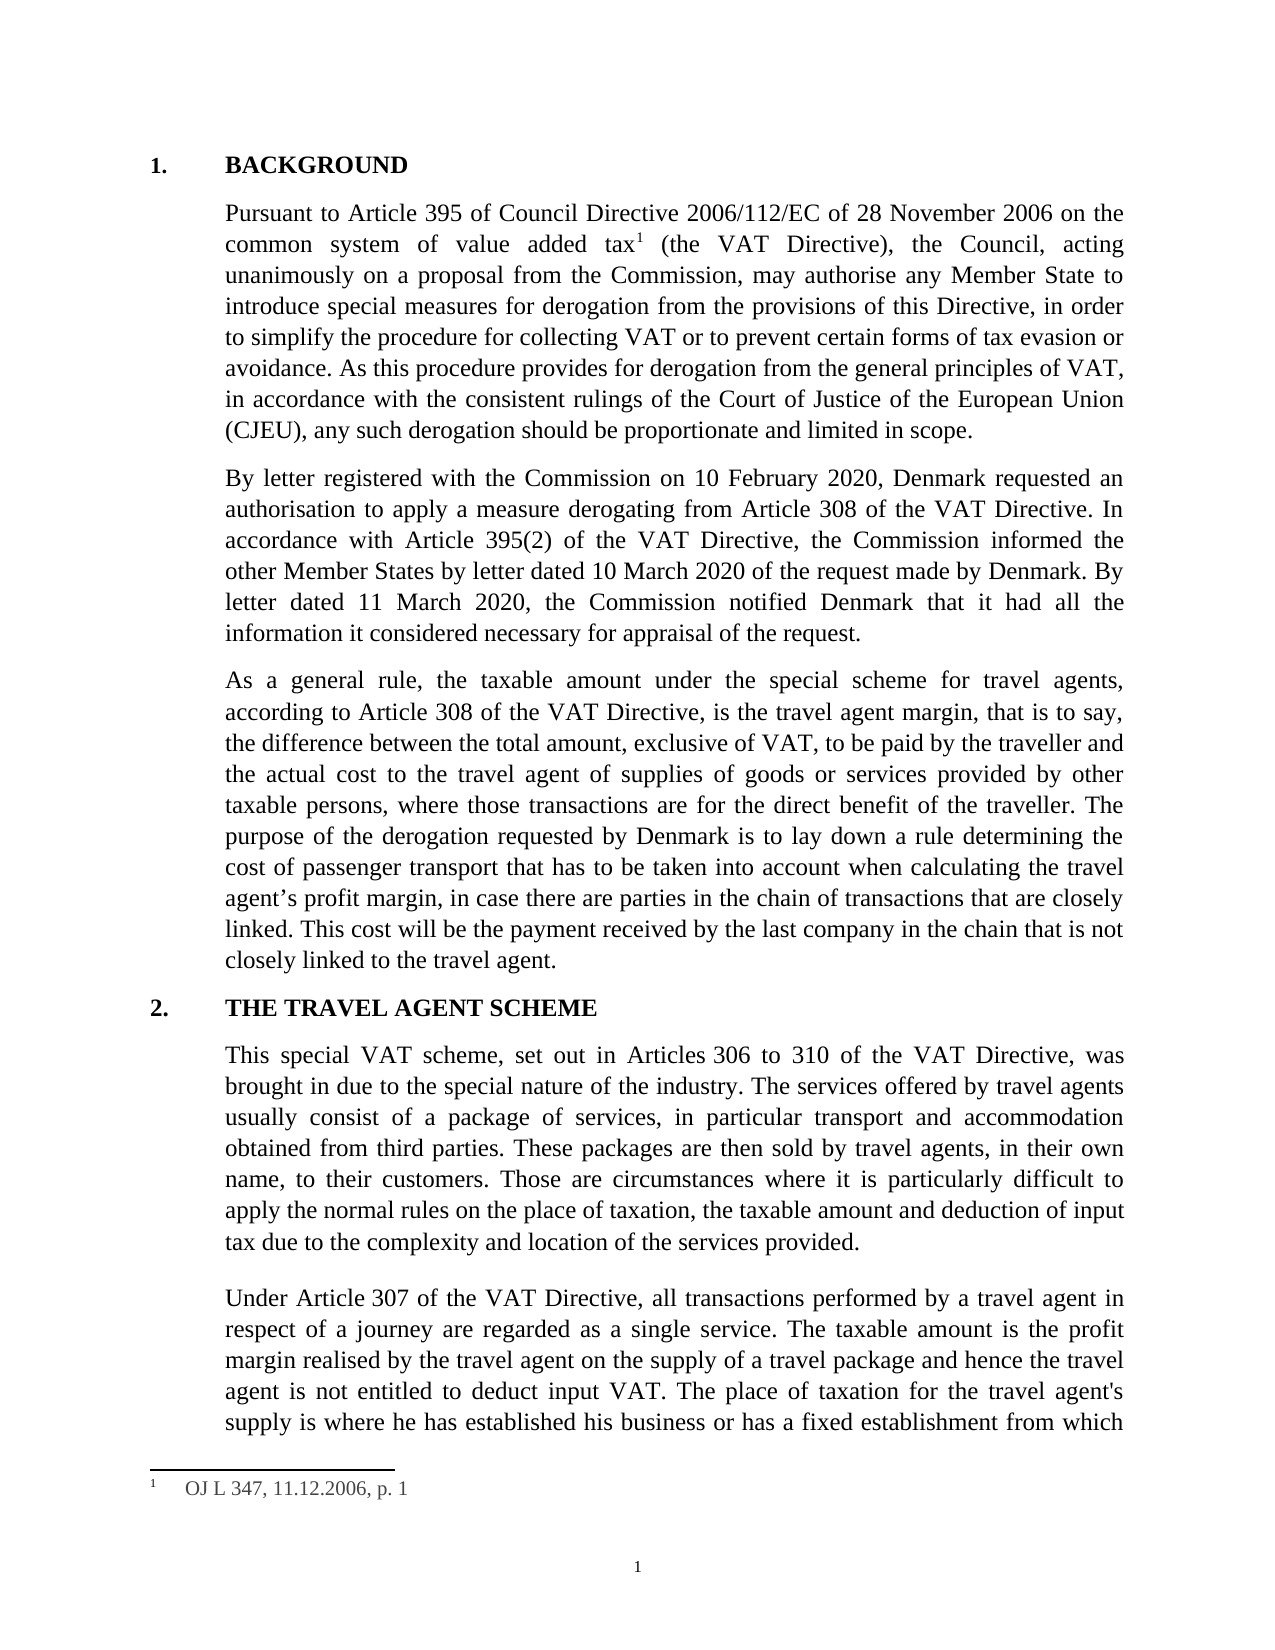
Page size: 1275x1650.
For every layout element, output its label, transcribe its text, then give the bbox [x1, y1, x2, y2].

text By letter registered with the Commission on 10 February 2020, Denmark requested an authorisation to apply a measure derogating from Article 308 of the VAT Directive. In accordance with Article 395(2) of the VAT Directive, the Commission informed the other Member States by letter dated 10 March 2020 of the request made by Denmark. By letter dated 11 March 2020, the Commission notified Denmark that it had all the information it considered necessary for appraisal of the request. [225, 463, 1125, 647]
text 2. THE TRAVEL AGENT SCHEME [150, 993, 1125, 1021]
text As a general rule, the taxable amount under the special scheme for travel agents, according to Article 308 of the VAT Directive, is the travel agent margin, that is to say, the difference between the total amount, exclusive of VAT, to be paid by the traveller and the actual cost to the travel agent of supplies of goods or services provided by other taxable persons, where those transactions are for the direct benefit of the traveller. The purpose of the derogation requested by Denmark is to lay down a rule determining the cost of passenger transport that has to be taken into account when calculating the travel agent’s profit margin, in case there are parties in the chain of transactions that are closely linked. This cost will be the payment received by the last company in the chain that is not closely linked to the travel agent. [225, 666, 1125, 974]
text 1. BACKGROUND [150, 150, 1125, 179]
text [225, 1283, 1125, 1436]
text This special VAT scheme, set out in Articles 306 to 310 of the VAT Directive, was brought in due to the special nature of the industry. The services offered by travel agents usually consist of a package of services, in particular transport and accommodation obtained from third parties. These packages are then sold by travel agents, in their own name, to their customers. Those are circumstances where it is particularly difficult to apply the normal rules on the place of taxation, the taxable amount and deduction of input tax due to the complexity and location of the services provided. [225, 1040, 1125, 1255]
text Pursuant to Article 395 of Council Directive 2006/112/EC of 28 November 2006 on the common system of value added tax (the VAT Directive), the Council, acting unanimously on a proposal from the Commission, may authorise any Member State to introduce special measures for derogation from the provisions of this Directive, in order to simplify the procedure for collecting VAT or to prevent certain forms of tax evasion or avoidance. As this procedure provides for derogation from the general principles of VAT, in accordance with the consistent rulings of the Court of Justice of the European Union (CJEU), any such derogation should be proportionate and limited in scope. [225, 198, 1125, 444]
